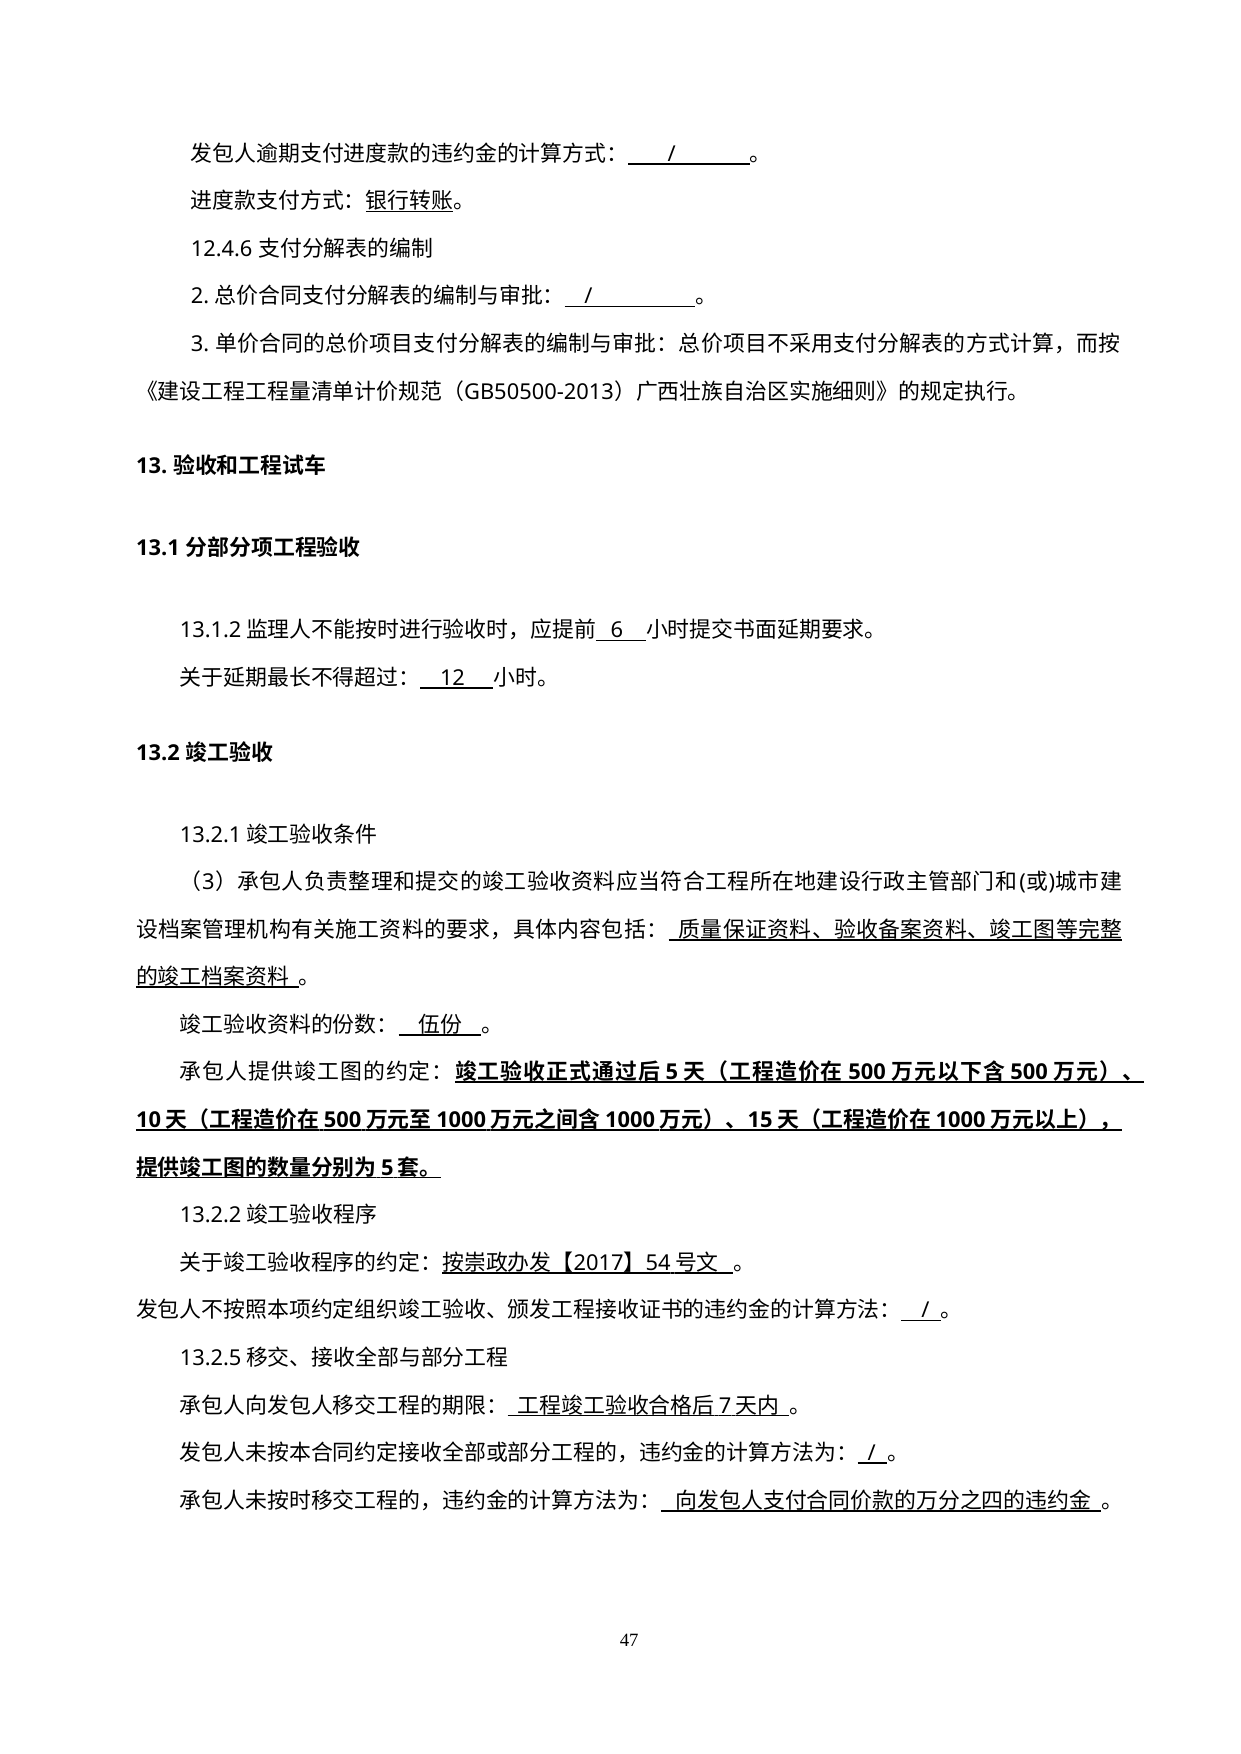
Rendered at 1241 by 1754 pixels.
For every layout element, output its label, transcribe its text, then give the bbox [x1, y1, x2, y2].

text 发包人逾期支付进度款的违约金的计算方式： / 。 [136, 136, 1122, 168]
text 竣工验收资料的份数： 伍份 。 [136, 1007, 1122, 1038]
text 进度款支付方式：银行转账。 [136, 183, 1122, 215]
text 关于竣工验收程序的约定：按崇政办发【2017】54号文 。 [136, 1245, 1122, 1277]
subtitle 13.2 竣工验收 [136, 735, 1122, 766]
subtitle 13. 验收和工程试车 [136, 448, 1122, 480]
text 13.2.2竣工验收程序 [136, 1197, 1122, 1229]
text 承包人未按时移交工程的，违约金的计算方法为： 向发包人支付合同价款的万分之四的违约金 。 [136, 1483, 1122, 1514]
text 13.1.2监理人不能按时进行验收时，应提前 6 小时提交书面延期要求。 [136, 612, 1122, 644]
text 13.2.1竣工验收条件 [136, 817, 1122, 848]
text 承包人向发包人移交工程的期限： 工程竣工验收合格后7天内 。 [136, 1388, 1122, 1419]
text 承包人提供竣工图的约定：竣工验收正式通过后5天（工程造价在500万元以下含500万元）、10天（工程造价在500万元至1000万元之间含1000万元）、15天（工程造价在1000万元以上），提供竣工图的数量分别为5套。 [136, 1054, 1122, 1129]
text 关于延期最长不得超过： 12 小时。 [136, 660, 1122, 692]
text 承包人提供竣工图的约定：竣工验收正式通过后5天（工程造价在500万元以下含500万元）、10天（工程造价在500万元至1000万元之间含1000万元）、15天（工程造价在1000万元以上），提供竣工图的数量分别为5套。 [136, 1131, 1122, 1181]
text 13.2.5移交、接收全部与部分工程 [136, 1340, 1122, 1372]
text 12.4.6 支付分解表的编制 [136, 231, 1122, 263]
text 发包人不按照本项约定组织竣工验收、颁发工程接收证书的违约金的计算方法： / 。 [136, 1292, 1122, 1324]
text 2. 总价合同支付分解表的编制与审批： / 。 [136, 278, 1122, 310]
text （3）承包人负责整理和提交的竣工验收资料应当符合工程所在地建设行政主管部门和(或)城市建设档案管理机构有关施工资料的要求，具体内容包括： 质量保证资料、验收备案资料、竣工图等完整的竣工档案资料 。 [136, 864, 1122, 991]
text 发包人未按本合同约定接收全部或部分工程的，违约金的计算方法为： / 。 [136, 1435, 1122, 1467]
text 3. 单价合同的总价项目支付分解表的编制与审批：总价项目不采用支付分解表的方式计算，而按《建设工程工程量清单计价规范（GB50500-2013）广西壮族自治区实施细则》的规定执行。 [136, 326, 1122, 406]
subtitle 13.1 分部分项工程验收 [136, 530, 1122, 562]
